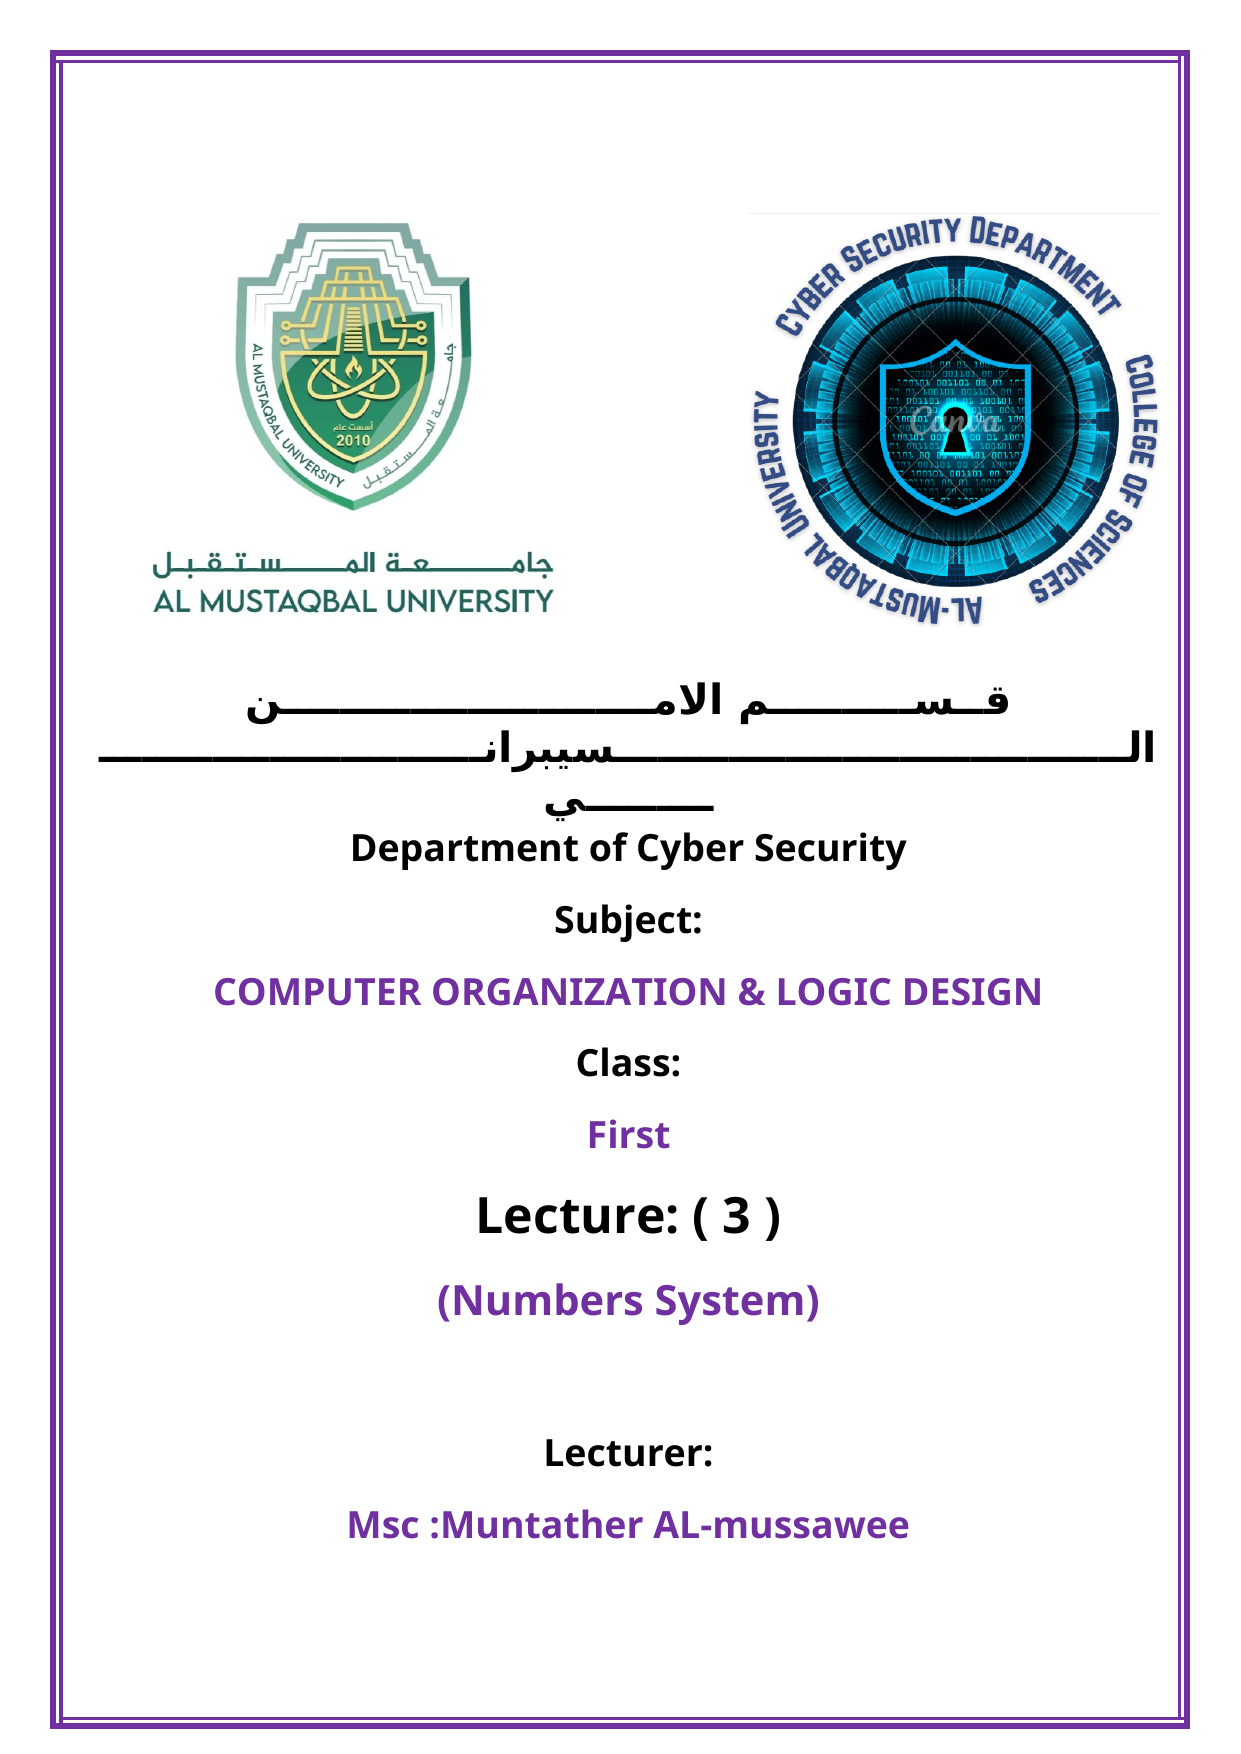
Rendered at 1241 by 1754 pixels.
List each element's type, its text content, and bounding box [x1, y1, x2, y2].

text (Numbers System) [94, 1270, 1163, 1327]
text Class: [94, 1037, 1163, 1088]
text Msc :Muntather AL-mussawee [94, 1498, 1163, 1549]
text Lecturer: [94, 1426, 1163, 1477]
text Department of Cyber Security [94, 821, 1163, 872]
text COMPUTER ORGANIZATION & LOGIC DESIGN [94, 965, 1163, 1016]
text قــســــــــــم الامــــــــــــــــــــــــــن الــــــــــــــــــــــــــــــــــــسيبرانــــــــــــــــــــــــــــــــــــي [94, 676, 1163, 821]
text First [94, 1108, 1163, 1159]
text Subject: [94, 893, 1163, 944]
text Lecture: ( 3 ) [94, 1180, 1163, 1248]
picture [145, 213, 559, 627]
picture [748, 213, 1160, 627]
